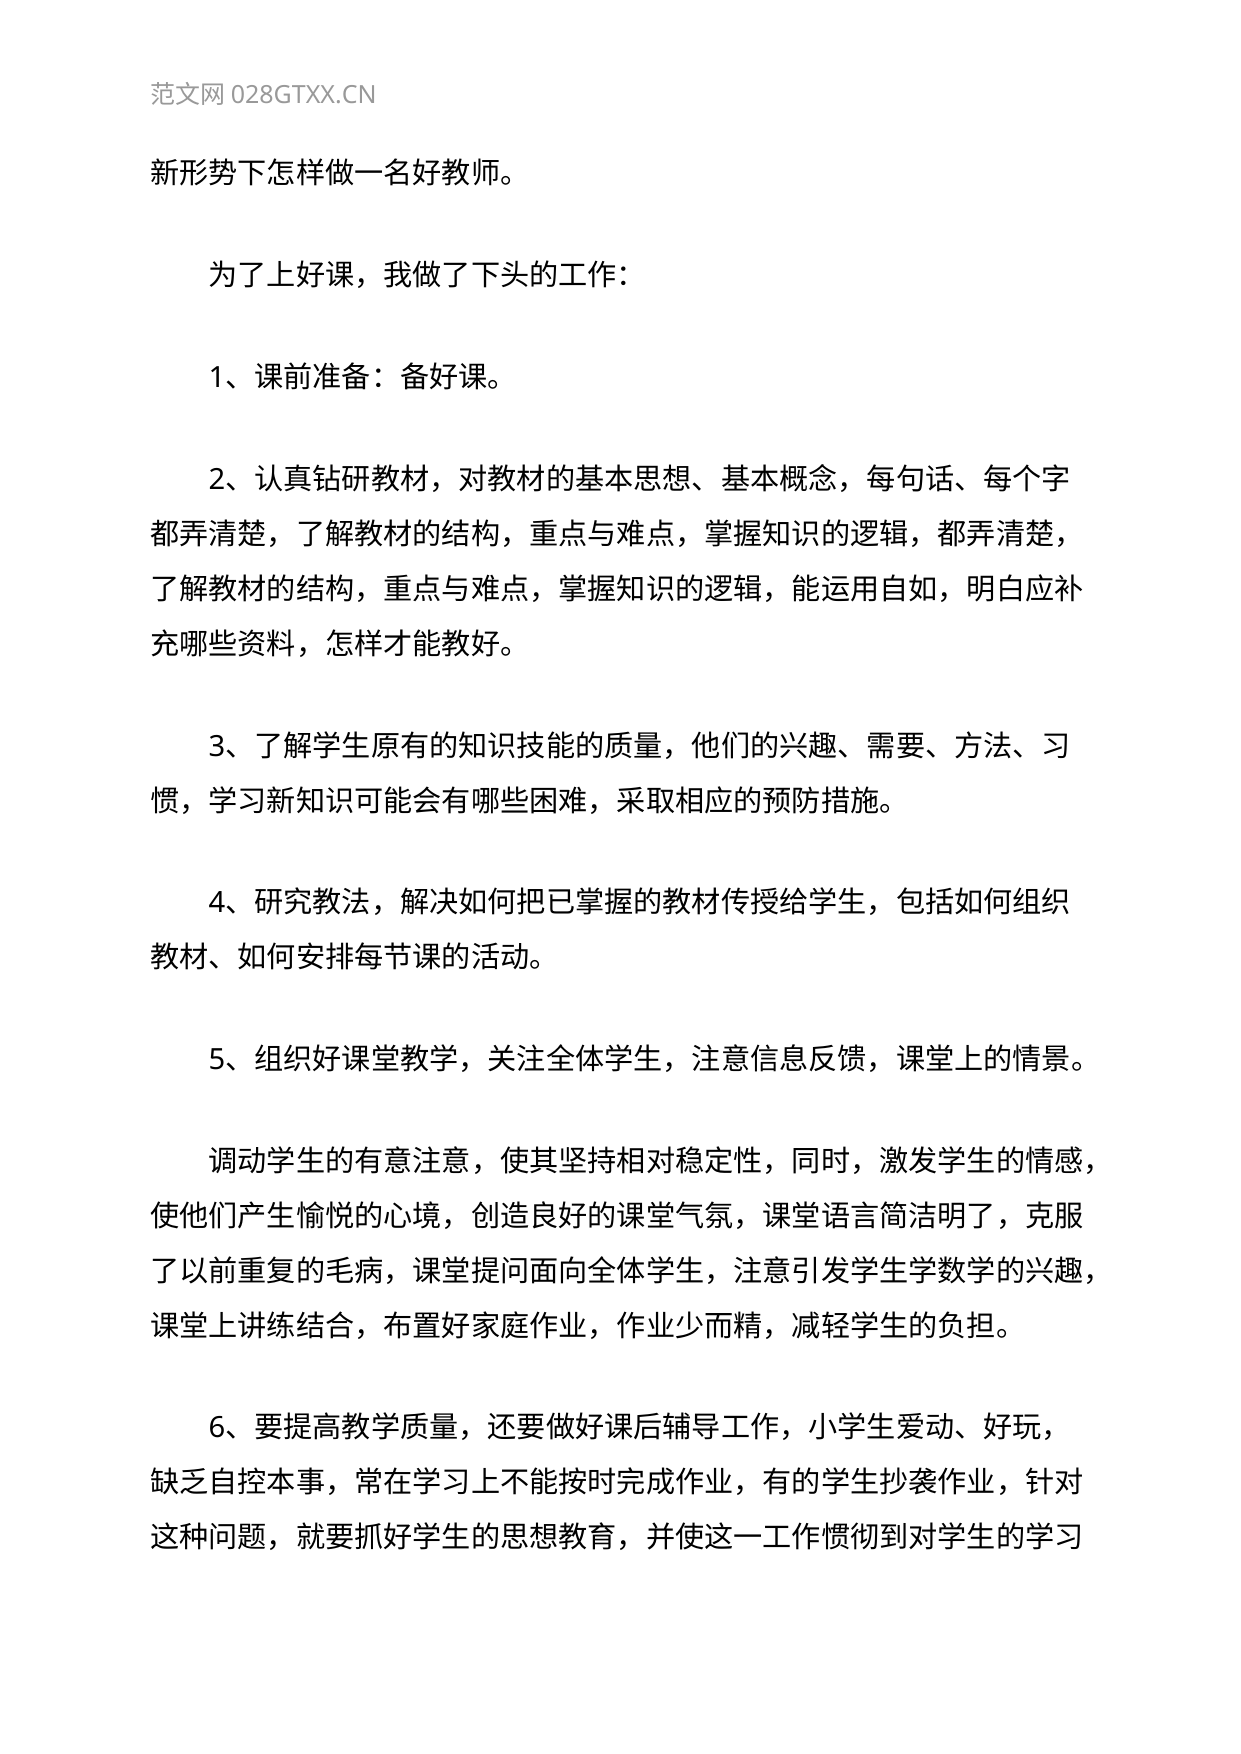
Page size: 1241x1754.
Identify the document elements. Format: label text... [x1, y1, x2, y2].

text 4、研究教法，解决如何把已掌握的教材传授给学生，包括如何组织教材、如何安排每节课的活动。 [150, 879, 1090, 976]
text 调动学生的有意注意，使其坚持相对稳定性，同时，激发学生的情感，使他们产生愉悦的心境，创造良好的课堂气氛，课堂语言简洁明了，克服了以前重复的毛病，课堂提问面向全体学生，注意引发学生学数学的兴趣，课堂上讲练结合，布置好家庭作业，作业少而精，减轻学生的负担。 [150, 1138, 1090, 1344]
text 3、了解学生原有的知识技能的质量，他们的兴趣、需要、方法、习惯，学习新知识可能会有哪些困难，采取相应的预防措施。 [150, 722, 1090, 819]
text 5、组织好课堂教学，关注全体学生，注意信息反馈，课堂上的情景。 [150, 1036, 1090, 1078]
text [150, 1404, 1090, 1556]
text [150, 150, 1090, 192]
text 为了上好课，我做了下头的工作： [150, 252, 1090, 294]
text 2、认真钻研教材，对教材的基本思想、基本概念，每句话、每个字都弄清楚，了解教材的结构，重点与难点，掌握知识的逻辑，都弄清楚，了解教材的结构，重点与难点，掌握知识的逻辑，能运用自如，明白应补充哪些资料，怎样才能教好。 [150, 456, 1090, 663]
text 1、课前准备：备好课。 [150, 353, 1090, 396]
